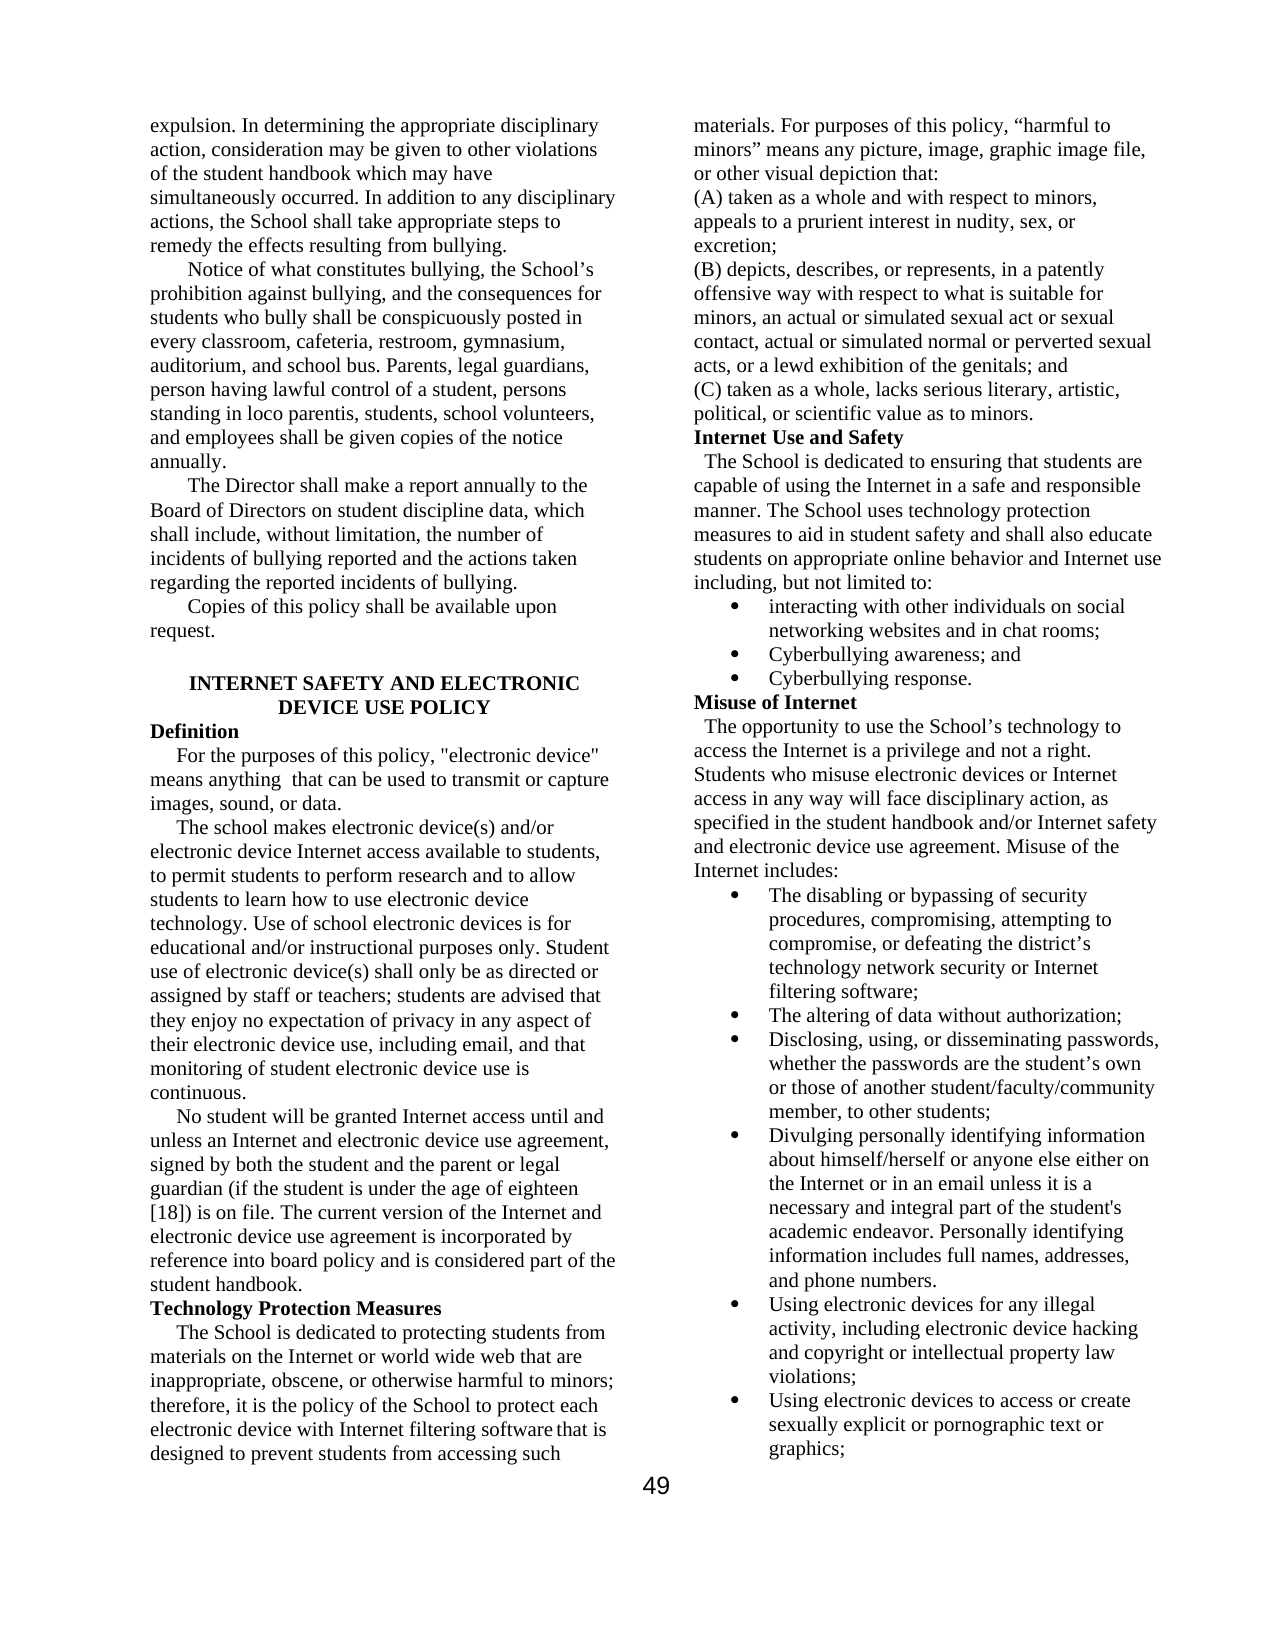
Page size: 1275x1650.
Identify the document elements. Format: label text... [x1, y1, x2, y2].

text For the purposes of this policy, "electronic device" means anything that can be used to transmit or capture images, sound, or data. [150, 743, 619, 815]
text INTERNET SAFETY AND ELECTRONIC DEVICE USE POLICY [150, 671, 619, 719]
list The disabling or bypassing of security procedures, compromising, attempting to compromise, or defeating the district’s technology network security or Internet filtering software; [731, 882, 1163, 1003]
text Copies of this policy shall be available upon request. [150, 594, 619, 642]
text The opportunity to use the School’s technology to access the Internet is a privilege and not a right. Students who misuse electronic devices or Internet access in any way will face disciplinary action, as specified in the student handbook and/or Internet safety and electronic device use agreement. Misuse of the Internet includes: [694, 714, 1163, 882]
text Technology Protection Measures [150, 1296, 619, 1320]
list Disclosing, using, or disseminating passwords, whether the passwords are the student’s own or those of another student/faculty/community member, to other students; [731, 1027, 1163, 1123]
list Divulging personally identifying information about himself/herself or anyone else either on the Internet or in an email unless it is a necessary and integral part of the student's academic endeavor. Personally identifying information includes full names, addresses, and phone numbers. [731, 1123, 1163, 1292]
text Misuse of Internet [694, 690, 1163, 714]
list Cyberbullying response. [731, 666, 1163, 690]
list The altering of data without authorization; [731, 1003, 1163, 1027]
list Cyberbullying awareness; and [731, 642, 1163, 666]
list interacting with other individuals on social networking websites and in chat rooms; [731, 594, 1163, 642]
text The Director shall make a report annually to the Board of Directors on student discipline data, which shall include, without limitation, the number of incidents of bullying reported and the actions taken regarding the reported incidents of bullying. [150, 473, 619, 594]
text The School is dedicated to protecting students from materials on the Internet or world wide web that are inappropriate, obscene, or otherwise harmful to minors; therefore, it is the policy of the School to protect each electronic device with Internet filtering software that is designed to prevent students from accessing such materials. For purposes of this policy, “harmful to minors” means any picture, image, graphic image file, or other visual depiction that: [694, 112, 1163, 185]
text No student will be granted Internet access until and unless an Internet and electronic device use agreement, signed by both the student and the parent or legal guardian (if the student is under the age of eighteen [18]) is on file. The current version of the Internet and electronic device use agreement is incorporated by reference into board policy and is considered part of the student handbook. [150, 1104, 619, 1296]
text The school makes electronic device(s) and/or electronic device Internet access available to students, to permit students to perform research and to allow students to learn how to use electronic device technology. Use of school electronic devices is for educational and/or instructional purposes only. Student use of electronic device(s) shall only be as directed or assigned by staff or teachers; students are advised that they enjoy no expectation of privacy in any aspect of their electronic device use, including email, and that monitoring of student electronic device use is continuous. [150, 815, 619, 1104]
text (A) taken as a whole and with respect to minors, appeals to a prurient interest in nudity, sex, or excretion; [694, 185, 1163, 257]
text (C) taken as a whole, lacks serious literary, artistic, political, or scientific value as to minors. [694, 377, 1163, 425]
list Using electronic devices to access or create sexually explicit or pornographic text or graphics; [731, 1388, 1163, 1460]
text Internet Use and Safety [694, 425, 1163, 449]
list Using electronic devices for any illegal activity, including electronic device hacking and copyright or intellectual property law violations; [731, 1292, 1163, 1388]
text (B) depicts, describes, or represents, in a patently offensive way with respect to what is suitable for minors, an actual or simulated sexual act or sexual contact, actual or simulated normal or perverted sexual acts, or a lewd exhibition of the genitals; and [694, 257, 1163, 377]
text Notice of what constitutes bullying, the School’s prohibition against bullying, and the consequences for students who bully shall be conspicuously posted in every classroom, cafeteria, restroom, gymnasium, auditorium, and school bus. Parents, legal guardians, person having lawful control of a student, persons standing in loco parentis, students, school volunteers, and employees shall be given copies of the notice annually. [150, 257, 619, 473]
text The School is dedicated to protecting students from materials on the Internet or world wide web that are inappropriate, obscene, or otherwise harmful to minors; therefore, it is the policy of the School to protect each electronic device with Internet filtering software that is designed to prevent students from accessing such materials. For purposes of this policy, “harmful to minors” means any picture, image, graphic image file, or other visual depiction that: [150, 1320, 619, 1465]
text The School is dedicated to ensuring that students are capable of using the Internet in a safe and responsible manner. The School uses technology protection measures to aid in student safety and shall also educate students on appropriate online behavior and Internet use including, but not limited to: [694, 449, 1163, 594]
text Definition [150, 719, 619, 743]
